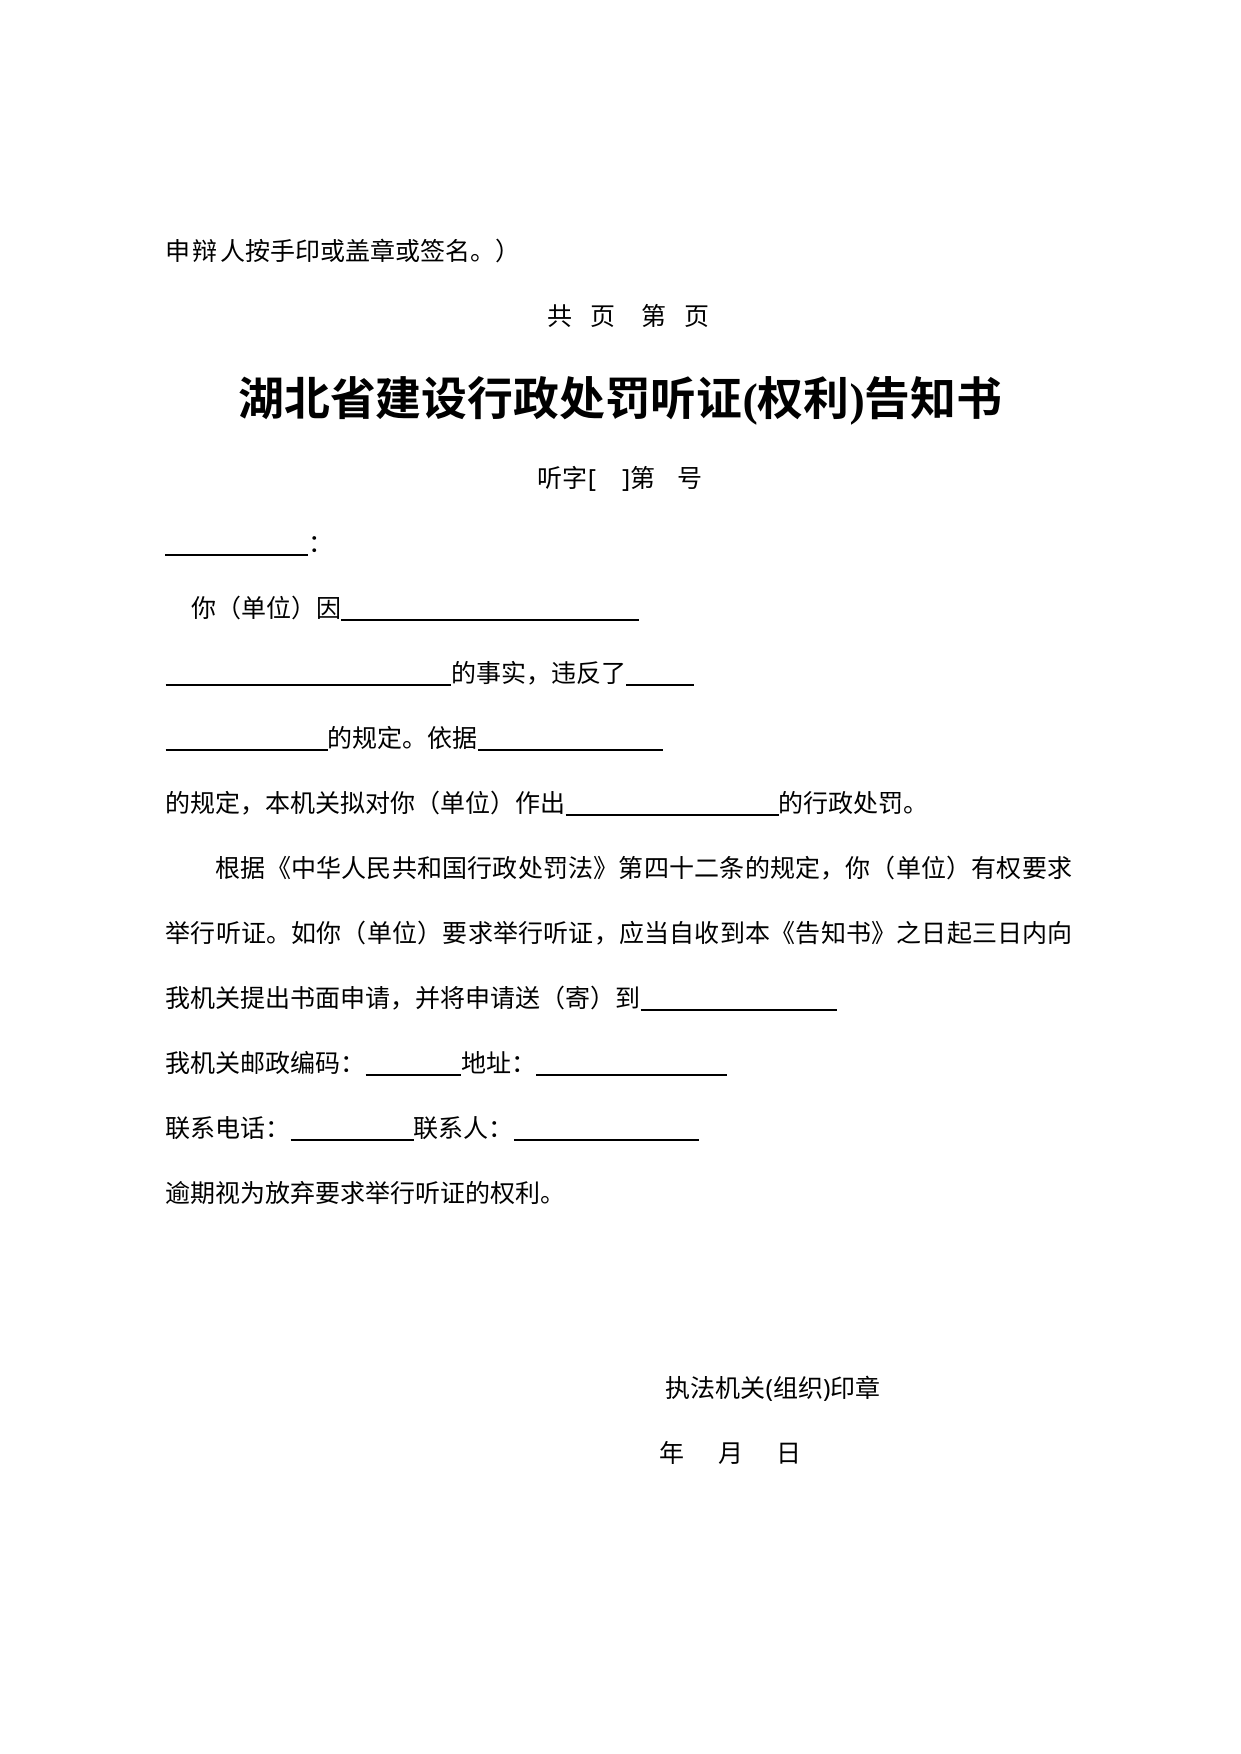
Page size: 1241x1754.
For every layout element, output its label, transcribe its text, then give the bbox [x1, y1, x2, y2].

text 湖北省建设行政处罚听证(权利)告知书 [165, 347, 1075, 444]
text 共 页 第 页 [165, 282, 1091, 347]
text 你（单位）因 [165, 574, 1075, 639]
text 听字[ ]第 号 [165, 444, 1075, 509]
text 的事实，违反了 [165, 639, 1075, 704]
text 年 月 日 [165, 1419, 1025, 1484]
text 执法机关(组织)印章 [165, 1354, 1075, 1419]
text 联系电话： 联系人： [165, 1094, 1075, 1159]
text ： [165, 509, 1075, 574]
text 的规定，本机关拟对你（单位）作出 的行政处罚。 [165, 769, 1075, 834]
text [165, 217, 1091, 282]
text 根据《中华人民共和国行政处罚法》第四十二条的规定，你（单位）有权要求举行听证。如你（单位）要求举行听证，应当自收到本《告知书》之日起三日内向我机关提出书面申请，并将申请送（寄）到 [165, 834, 1075, 1029]
text 的规定。依据 [165, 704, 1075, 769]
text 逾期视为放弃要求举行听证的权利。 [165, 1159, 1075, 1224]
text 我机关邮政编码： 地址： [165, 1029, 1075, 1094]
